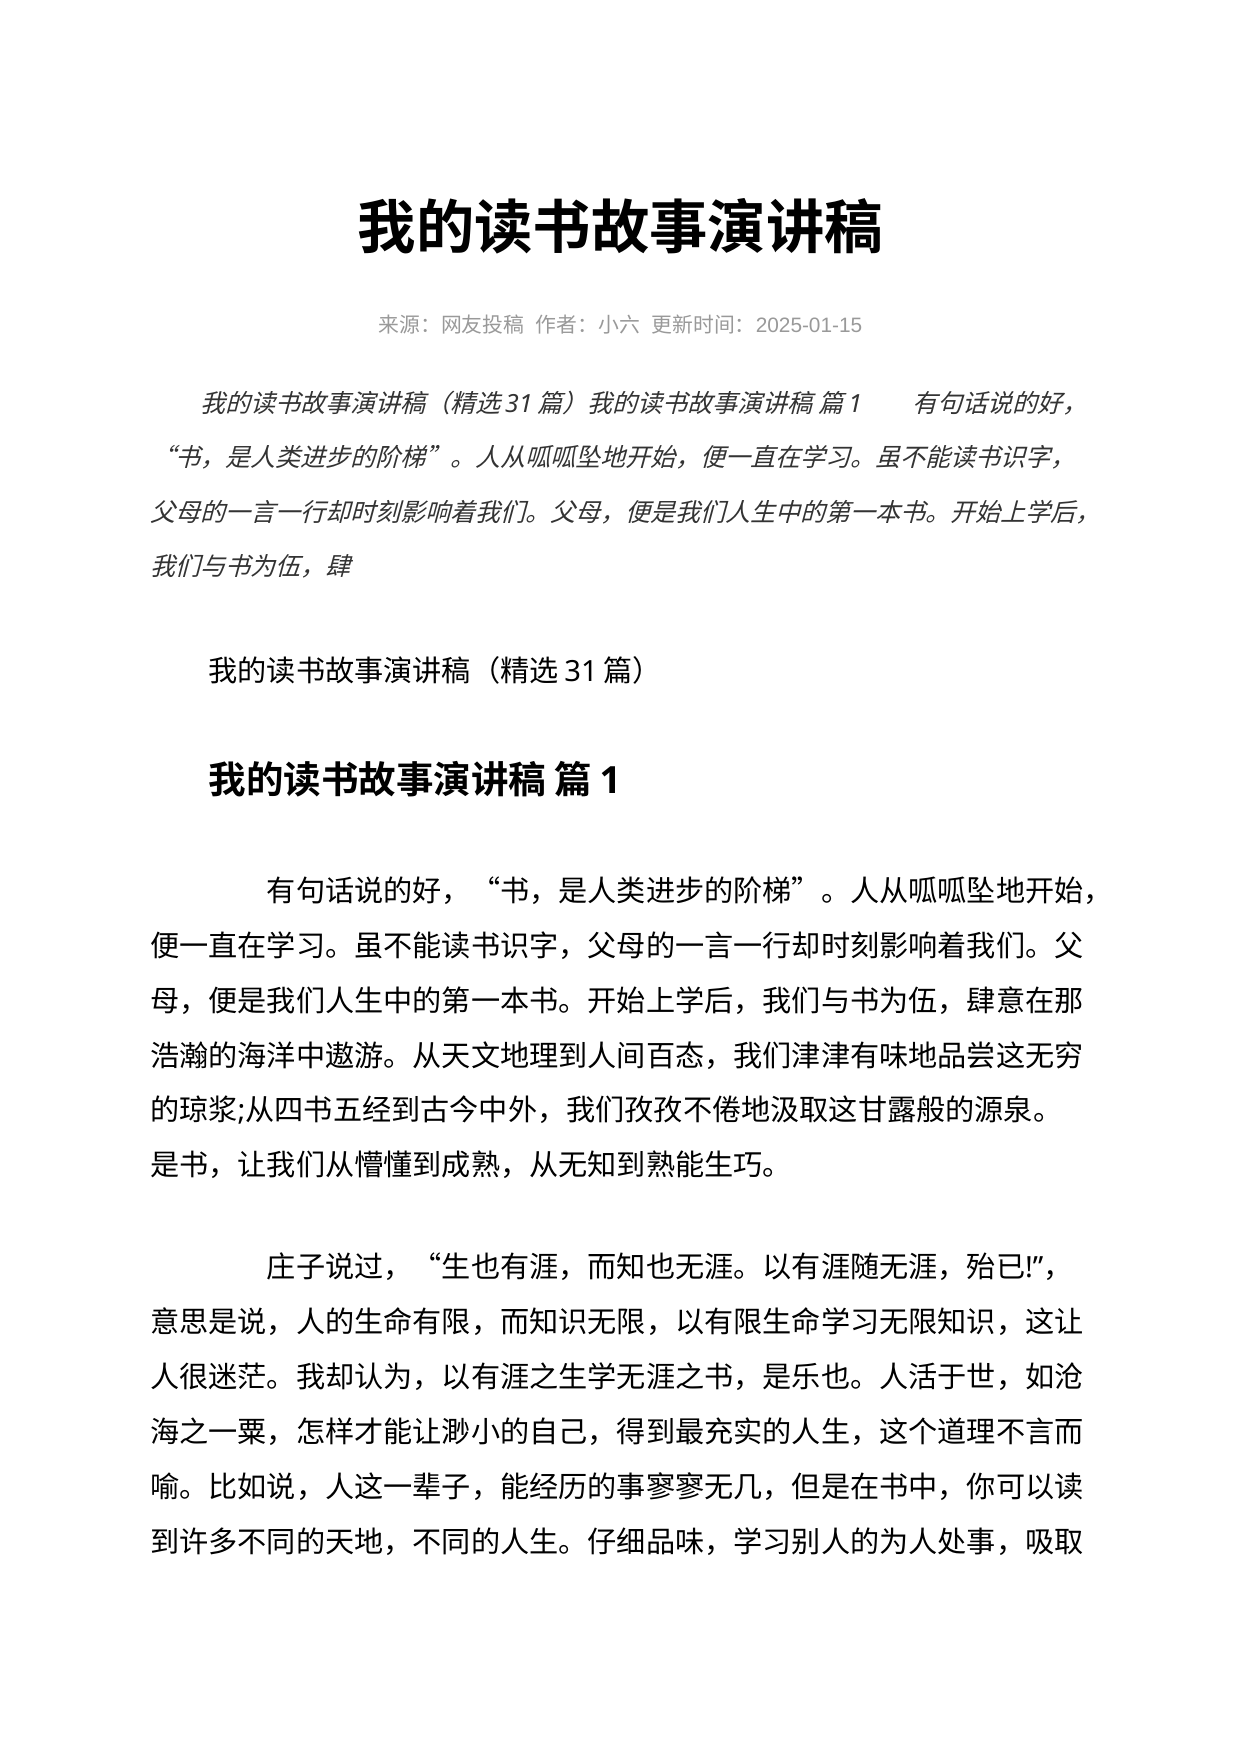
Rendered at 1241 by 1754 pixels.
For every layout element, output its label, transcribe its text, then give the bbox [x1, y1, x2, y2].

subtitle 我的读书故事演讲稿 [150, 181, 1090, 266]
text 我的读书故事演讲稿（精选31篇） [150, 648, 1090, 690]
text 有句话说的好，“书，是人类进步的阶梯”。人从呱呱坠地开始，便一直在学习。虽不能读书识字，父母的一言一行却时刻影响着我们。父母，便是我们人生中的第一本书。开始上学后，我们与书为伍，肆意在那浩瀚的海洋中遨游。从天文地理到人间百态，我们津津有味地品尝这无穷的琼浆;从四书五经到古今中外，我们孜孜不倦地汲取这甘露般的源泉。是书，让我们从懵懂到成熟，从无知到熟能生巧。 [150, 867, 1090, 1184]
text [150, 1244, 1090, 1561]
text 我的读书故事演讲稿 篇1 [150, 750, 1090, 804]
text 我的读书故事演讲稿（精选31篇）我的读书故事演讲稿 篇1 有句话说的好，“书，是人类进步的阶梯”。人从呱呱坠地开始，便一直在学习。虽不能读书识字，父母的一言一行却时刻影响着我们。父母，便是我们人生中的第一本书。开始上学后，我们与书为伍，肆 [150, 383, 1090, 583]
text 来源：网友投稿 作者：小六 更新时间：2025-01-15 [150, 313, 1090, 337]
